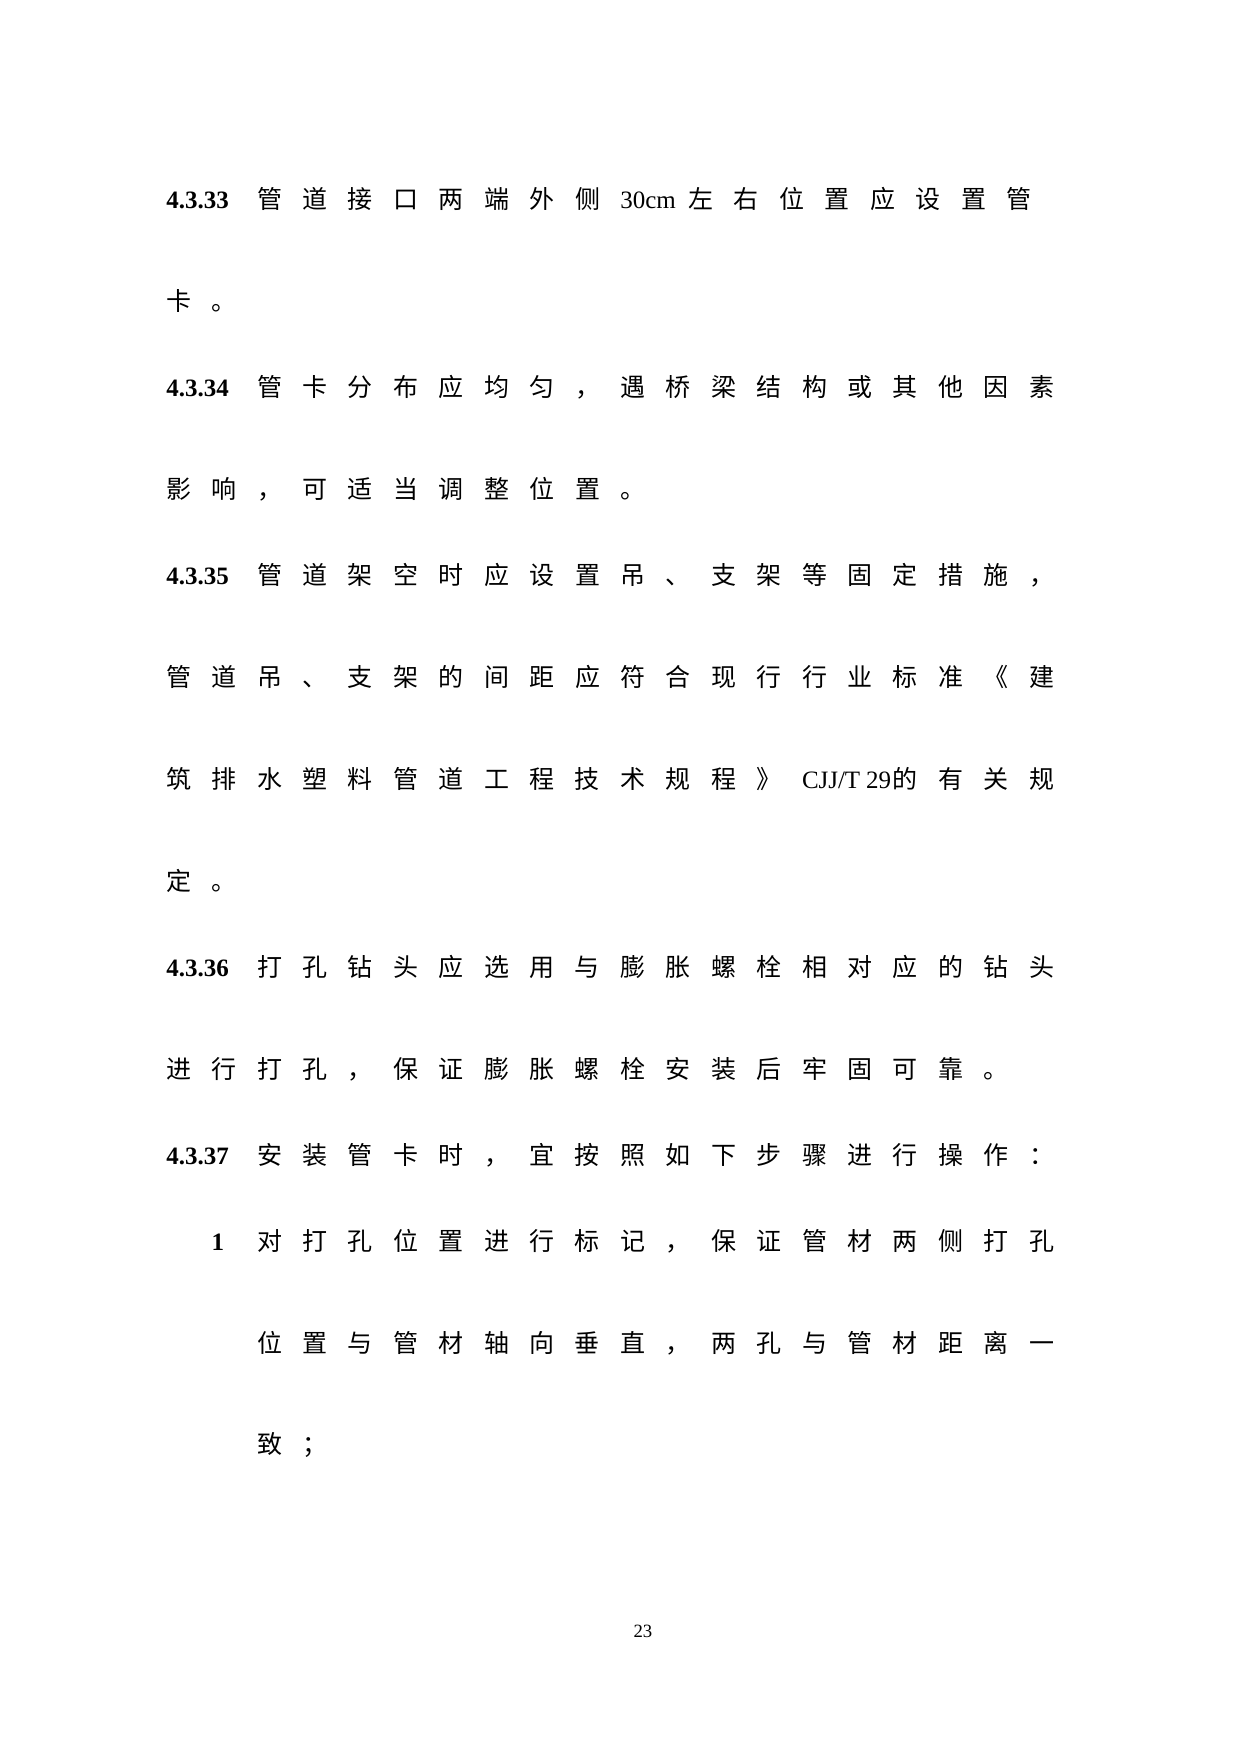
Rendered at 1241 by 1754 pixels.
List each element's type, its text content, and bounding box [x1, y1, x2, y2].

text 4.3.37 安装管卡时，宜按照如下步骤进行操作： [166, 1119, 1074, 1187]
text 4.3.33 管道接口两端外侧30cm左右位置应设置管卡。 [166, 164, 1074, 334]
text 4.3.35 管道架空时应设置吊、支架等固定措施，管道吊、支架的间距应符合现行行业标准《建筑排水塑料管道工程技术规程》CJJ/T 29的有关规定。 [166, 540, 1074, 913]
list 对打孔位置进行标记，保证管材两侧打孔位置与管材轴向垂直，两孔与管材距离一致； [200, 1205, 1074, 1477]
text 4.3.34 管卡分布应均匀，遇桥梁结构或其他因素影响，可适当调整位置。 [166, 352, 1074, 522]
text 4.3.36 打孔钻头应选用与膨胀螺栓相对应的钻头进行打孔，保证膨胀螺栓安装后牢固可靠。 [166, 931, 1074, 1101]
